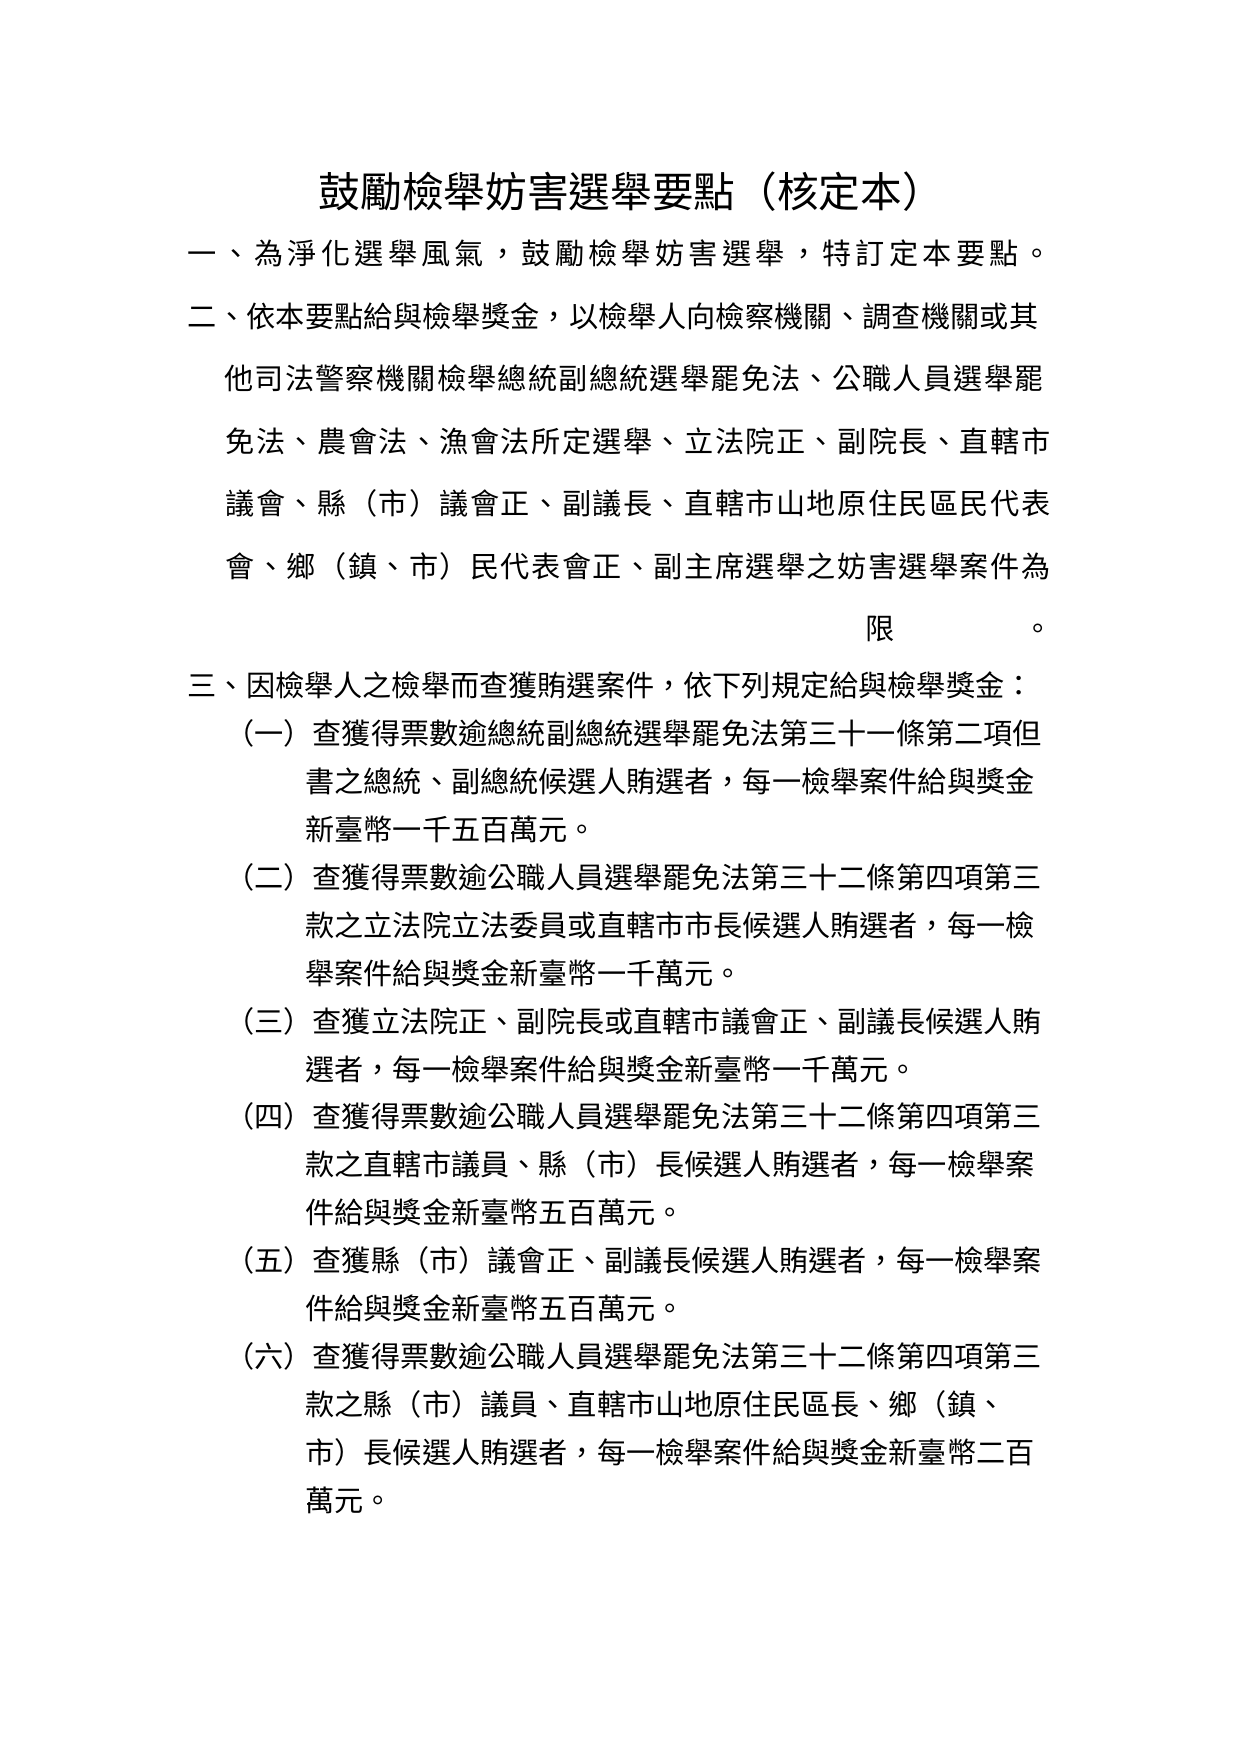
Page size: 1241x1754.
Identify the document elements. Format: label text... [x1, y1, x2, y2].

text （三）查獲立法院正、副院長或直轄市議會正、副議長候選人賄選者，每一檢舉案件給與獎金新臺幣一千萬元。 [225, 994, 1053, 1089]
text 三、因檢舉人之檢舉而查獲賄選案件，依下列規定給與檢舉獎金： [187, 658, 1053, 706]
text （二）查獲得票數逾公職人員選舉罷免法第三十二條第四項第三款之立法院立法委員或直轄市市長候選人賄選者，每一檢舉案件給與獎金新臺幣一千萬元。 [225, 850, 1053, 994]
text （一）查獲得票數逾總統副總統選舉罷免法第三十一條第二項但書之總統、副總統候選人賄選者，每一檢舉案件給與獎金新臺幣一千五百萬元。 [225, 706, 1053, 850]
text 會、鄉（鎮、市）民代表會正、副主席選舉之妨害選舉案件為 [187, 533, 1053, 596]
text （五）查獲縣（市）議會正、副議長候選人賄選者，每一檢舉案件給與獎金新臺幣五百萬元。 [225, 1233, 1053, 1329]
text 議會、縣（市）議會正、副議長、直轄市山地原住民區民代表 [187, 471, 1053, 533]
text （六）查獲得票數逾公職人員選舉罷免法第三十二條第四項第三款之縣（市）議員、直轄市山地原住民區長、鄉（鎮、市）長候選人賄選者，每一檢舉案件給與獎金新臺幣二百萬元。 [225, 1329, 1053, 1521]
text 他司法警察機關檢舉總統副總統選舉罷免法、公職人員選舉罷 [187, 346, 1053, 408]
text 限。 [187, 596, 1053, 658]
text 免法、農會法、漁會法所定選舉、立法院正、副院長、直轄市 [187, 408, 1053, 471]
text 鼓勵檢舉妨害選舉要點（核定本） [187, 158, 1053, 221]
text 二、依本要點給與檢舉獎金，以檢舉人向檢察機關、調查機關或其 [187, 283, 1053, 346]
text 一、為淨化選舉風氣，鼓勵檢舉妨害選舉，特訂定本要點。 [187, 221, 1053, 283]
text （四）查獲得票數逾公職人員選舉罷免法第三十二條第四項第三款之直轄市議員、縣（市）長候選人賄選者，每一檢舉案件給與獎金新臺幣五百萬元。 [225, 1089, 1053, 1233]
